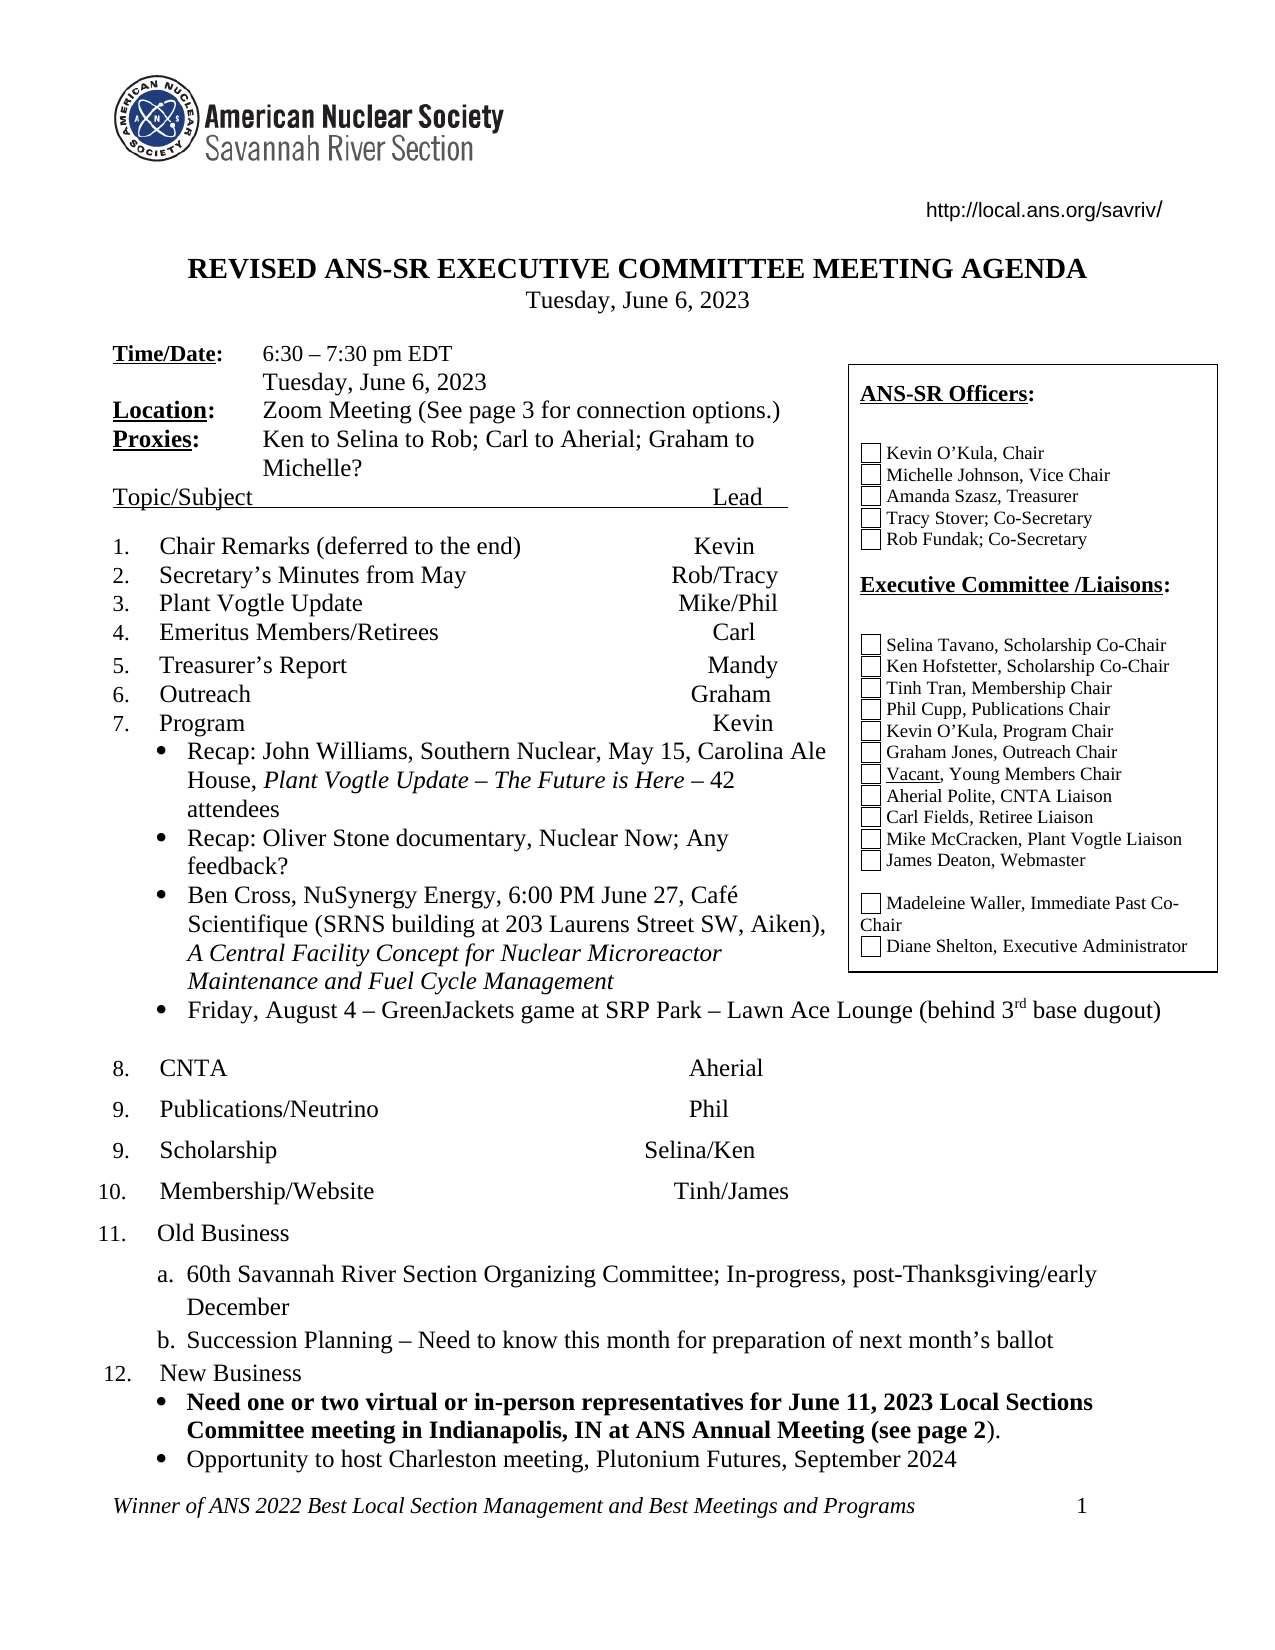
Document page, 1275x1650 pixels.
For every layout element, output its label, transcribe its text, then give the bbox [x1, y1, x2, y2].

text Tuesday, June 6, 2023 [112, 285, 1162, 314]
list New Business [103, 1358, 1162, 1387]
list Publications/Neutrino Phil [112, 1094, 1162, 1123]
text REVISED ANS-SR EXECUTIVE COMMITTEE MEETING AGENDA [112, 252, 1162, 285]
table_header ANS-SR Officers: Kevin O’Kula, Chair Michelle Johnson, Vice Chair Amanda Szasz, Treasurer Tracy Stover; Co-Secretary Rob Fundak; Co-Secretary Executive Committee /Liaisons: Selina Tavano, Scholarship Co-Chair Ken Hofstetter, Scholarship Co-Chair Tinh Tran, Membership Chair Phil Cupp, Publications Chair Kevin O’Kula, Program Chair Graham Jones, Outreach Chair Vacant, Young Members Chair Aherial Polite, CNTA Liaison Carl Fields, Retiree Liaison Mike McCracken, Plant Vogtle Liaison James Deaton, Webmaster Madeleine Waller, Immediate Past Co-Chair Diane Shelton, Executive Administrator [849, 365, 1217, 971]
list Secretary’s Minutes from May Rob/Tracy [112, 560, 848, 588]
list Plant Vogtle Update Mike/Phil [112, 588, 848, 617]
list Scholarship Selina/Ken [112, 1135, 1162, 1164]
list Old Business [98, 1218, 1162, 1246]
list 60th Savannah River Section Organizing Committee; In-progress, post-Thanksgiving/early December [157, 1259, 1162, 1321]
text Time/Date: 6:30 – 7:30 pm EDT [112, 340, 1162, 367]
list Need one or two virtual or in-person representatives for June 11, 2023 Local Sections Committee meeting in Indianapolis, IN at ANS Annual Meeting (see page 2). [157, 1387, 1162, 1444]
text Location: Zoom Meeting (See page 3 for connection options.) [112, 395, 848, 424]
list Program Kevin [112, 708, 848, 736]
list Friday, August 4 – GreenJackets game at SRP Park – Lawn Ace Lounge (behind 3rd base dugout) [157, 995, 1162, 1024]
list Recap: John Williams, Southern Nuclear, May 15, Carolina Ale House, Plant Vogtle Update – The Future is Here – 42 attendees [157, 736, 848, 823]
list Succession Planning – Need to know this month for preparation of next month’s ballot [157, 1325, 1162, 1354]
text http://local.ans.org/savriv/ [112, 196, 1162, 223]
list Opportunity to host Charleston meeting, Plutonium Futures, September 2024 [157, 1444, 1162, 1473]
list Ben Cross, NuSynergy Energy, 6:00 PM June 27, Café Scientifique (SRNS building at 203 Laurens Street SW, Aiken), A Central Facility Concept for Nuclear Microreactor Maintenance and Fuel Cycle Management [157, 880, 1162, 995]
list Membership/Website Tinh/James [98, 1176, 1162, 1205]
list Emeritus Members/Retirees Carl [112, 617, 848, 646]
list CNTA Aherial [112, 1053, 1162, 1081]
list Treasurer’s Report Mandy [112, 650, 848, 679]
picture [112, 75, 848, 168]
list Chair Remarks (deferred to the end) Kevin [112, 531, 848, 560]
text Topic/Subject Lead [112, 482, 848, 510]
list Recap: Oliver Stone documentary, Nuclear Now; Any feedback? [157, 823, 848, 880]
text Tuesday, June 6, 2023 [112, 367, 848, 395]
text Proxies: Ken to Selina to Rob; Carl to Aherial; Graham to Michelle? [112, 424, 848, 482]
list Outreach Graham [112, 679, 848, 708]
